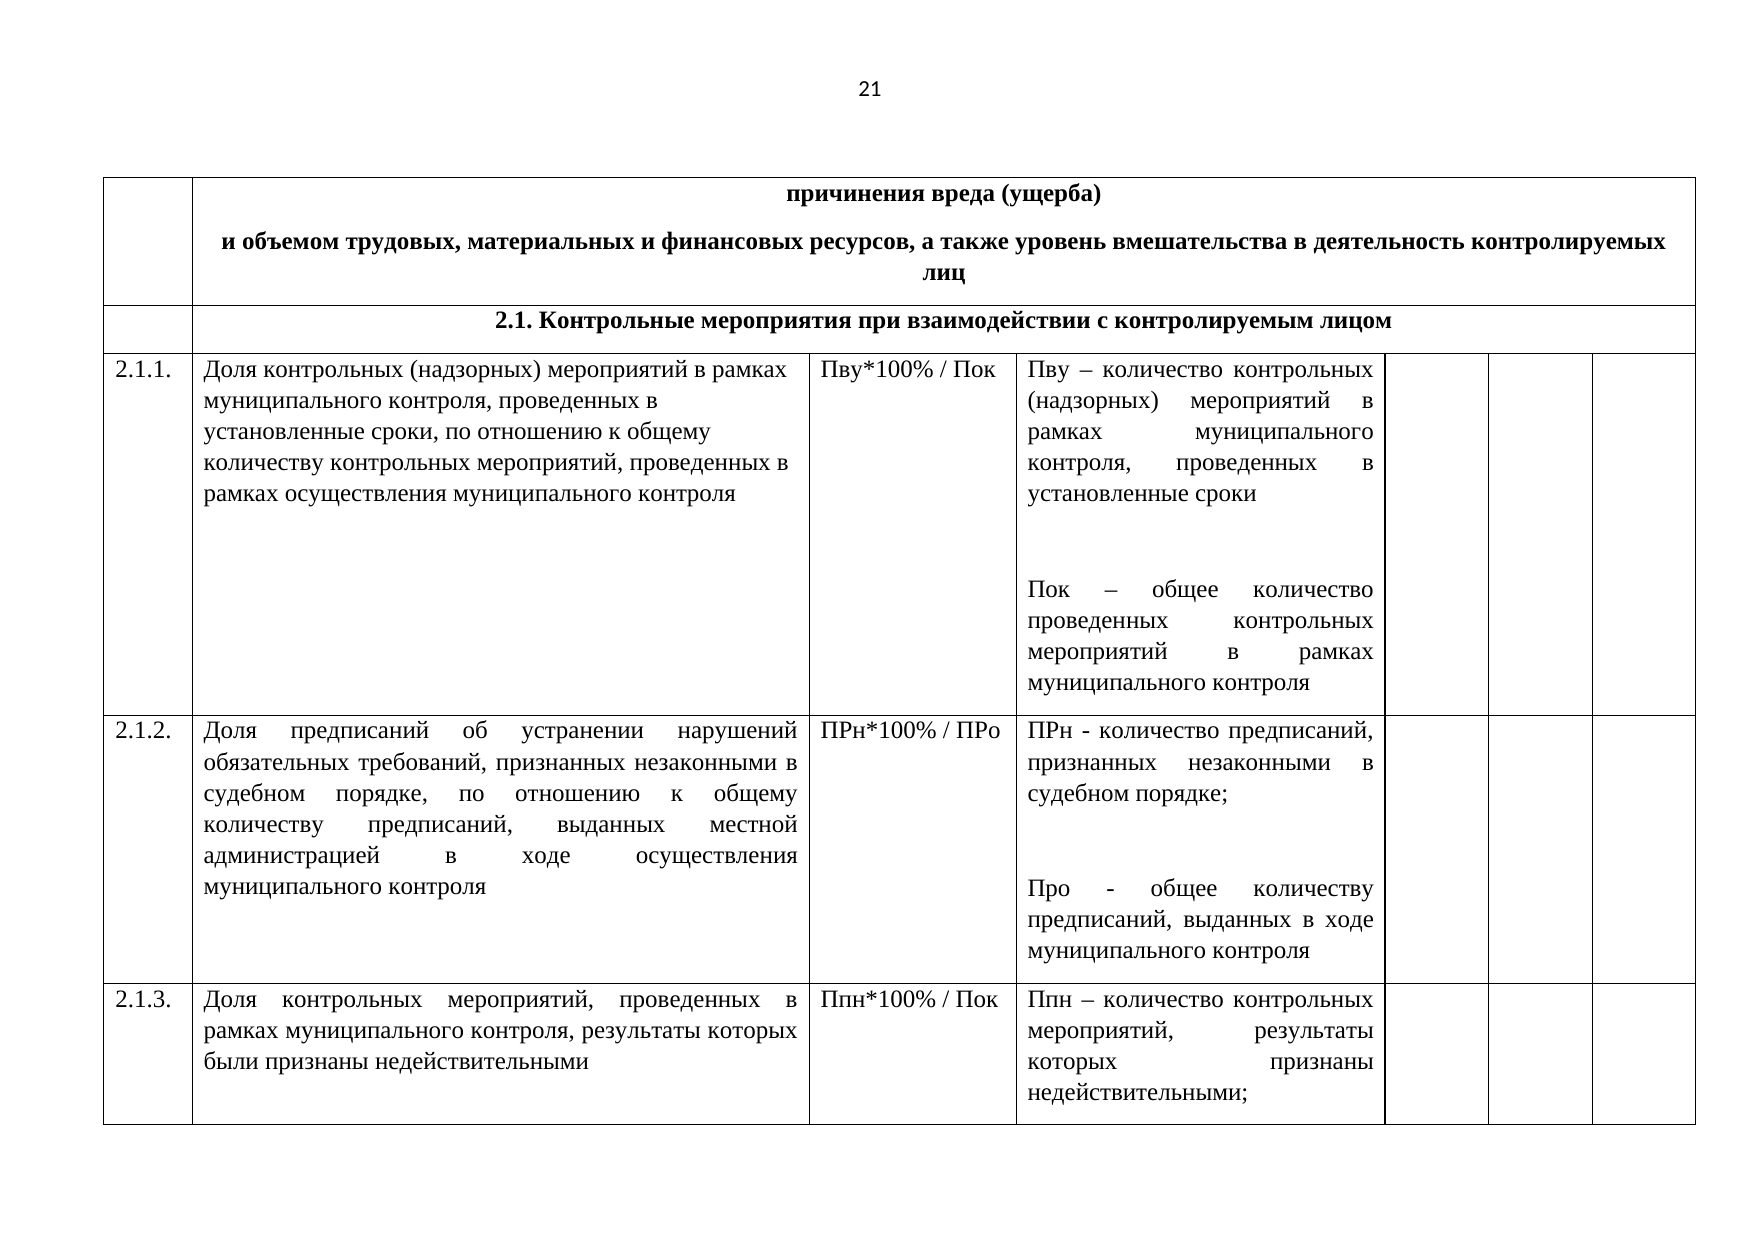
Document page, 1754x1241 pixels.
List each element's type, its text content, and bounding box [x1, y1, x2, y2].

table_cell [1489, 716, 1592, 983]
table_cell ПРн - количество предписаний, признанных незаконными в судебном порядке; Про - общее количеству предписаний, выданных в ходе муниципального контроля [1017, 716, 1384, 983]
table_cell [1593, 716, 1695, 983]
table_cell [1386, 354, 1488, 714]
table_cell [1386, 716, 1488, 983]
table_cell 2.1. Контрольные мероприятия при взаимодействии с контролируемым лицом [193, 306, 1695, 353]
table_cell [1017, 984, 1384, 1124]
table_cell Пву – количество контрольных (надзорных) мероприятий в рамках муниципального контроля, проведенных в установленные сроки Пок – общее количество проведенных контрольных мероприятий в рамках муниципального контроля [1017, 354, 1384, 714]
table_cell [193, 178, 1695, 304]
table_cell [1593, 984, 1695, 1124]
table_cell [1489, 354, 1592, 714]
table_cell [1489, 984, 1592, 1124]
table_cell ПРн*100% / ПРо [810, 716, 1016, 983]
table_cell Доля предписаний об устранении нарушений обязательных требований, признанных незаконными в судебном порядке, по отношению к общему количеству предписаний, выданных местной администрацией в ходе осуществления муниципального контроля [193, 716, 809, 983]
table_cell Доля контрольных (надзорных) мероприятий в рамках муниципального контроля, проведенных в установленные сроки, по отношению к общему количеству контрольных мероприятий, проведенных в рамках осуществления муниципального контроля [193, 354, 809, 714]
table_cell [1386, 984, 1488, 1124]
table_cell [104, 306, 192, 353]
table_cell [193, 984, 809, 1124]
table_cell [1593, 354, 1695, 714]
table_cell 2.1.3. [104, 984, 192, 1124]
table_cell Пву*100% / Пок [810, 354, 1016, 714]
table_cell 2.1.1. [104, 354, 192, 714]
table_cell 2.1.2. [104, 716, 192, 983]
table_cell 2 [104, 178, 192, 304]
table_cell Ппн*100% / Пок [810, 984, 1016, 1124]
